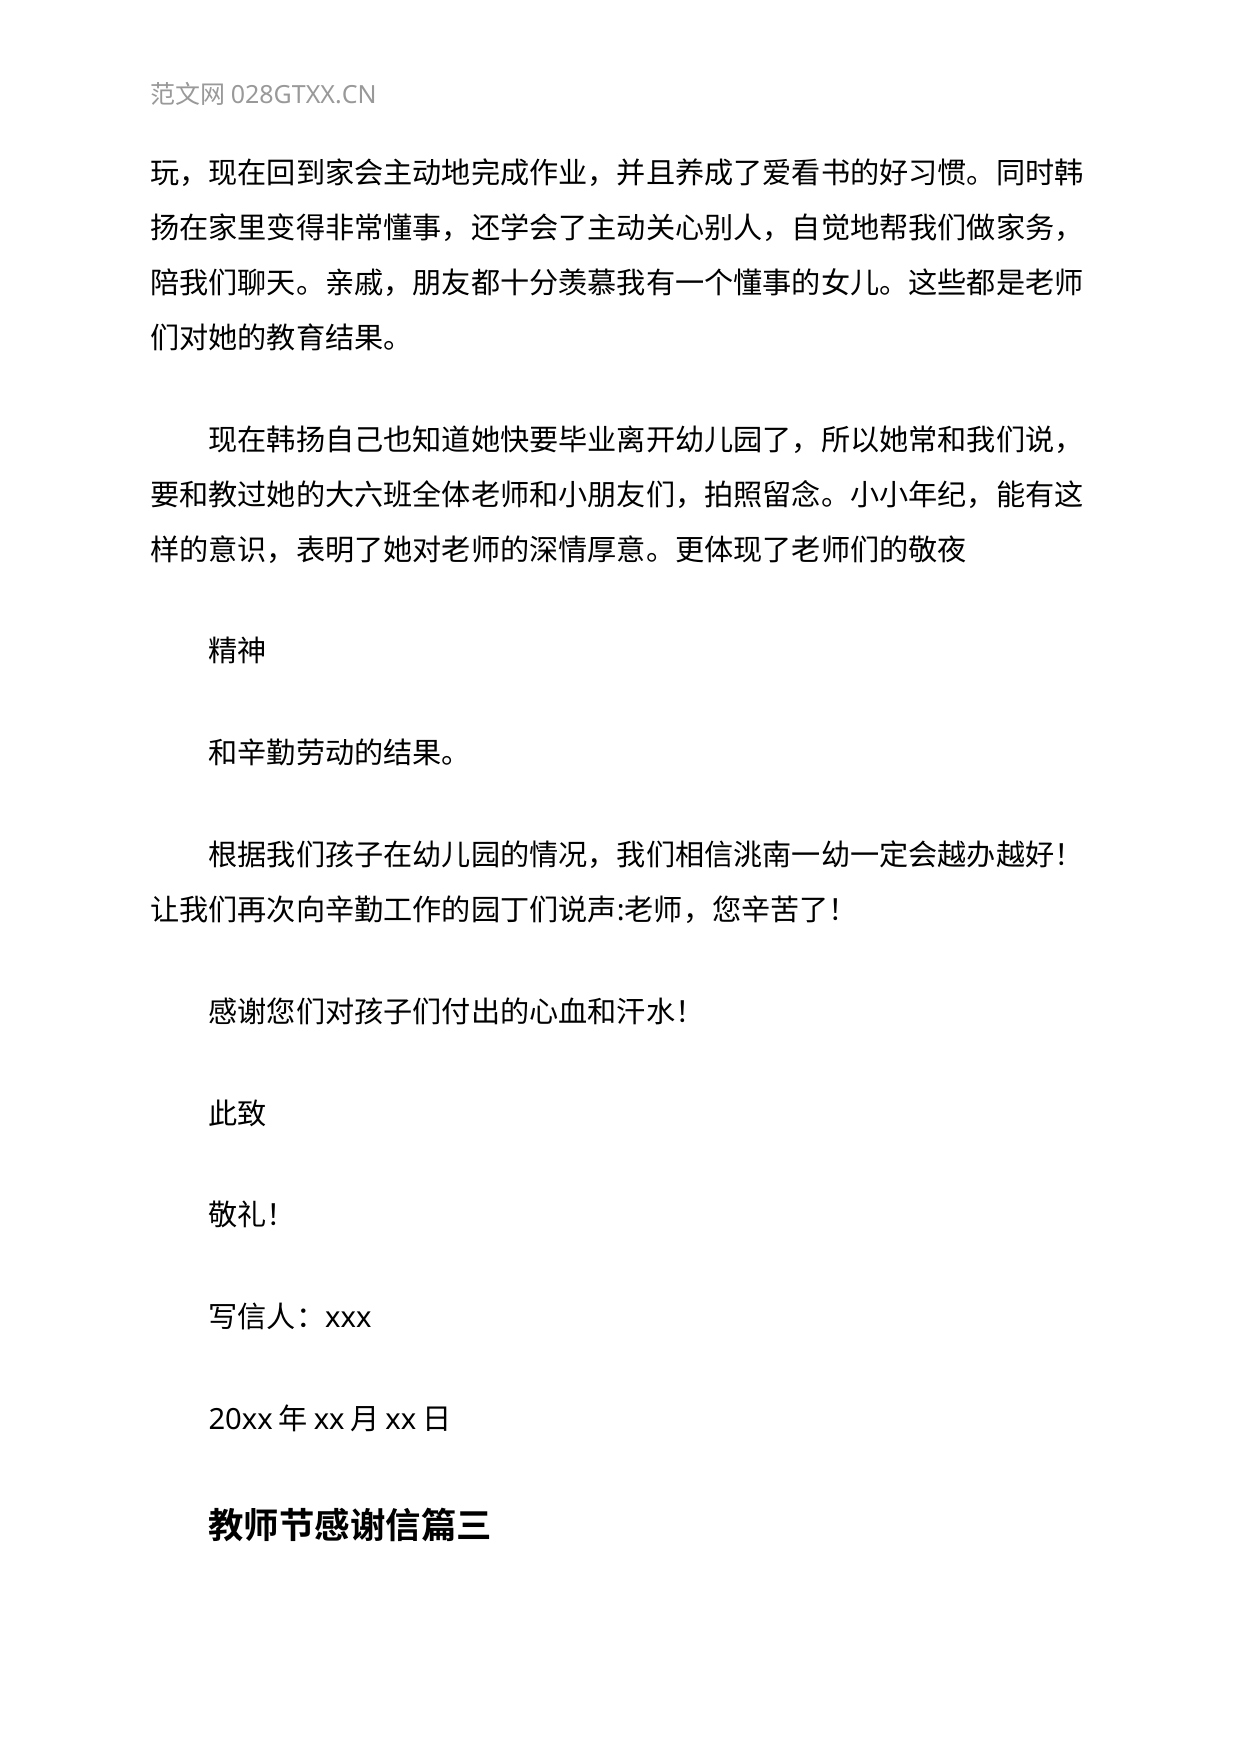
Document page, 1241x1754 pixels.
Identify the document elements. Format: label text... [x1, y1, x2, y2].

text 此致 [150, 1090, 1090, 1132]
text 写信人：xxx [150, 1294, 1090, 1336]
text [150, 150, 1090, 357]
text 精神 [150, 628, 1090, 670]
text 20xx年xx月xx日 [150, 1396, 1090, 1438]
text 敬礼！ [150, 1192, 1090, 1234]
text 现在韩扬自己也知道她快要毕业离开幼儿园了，所以她常和我们说，要和教过她的大六班全体老师和小朋友们，拍照留念。小小年纪，能有这样的意识，表明了她对老师的深情厚意。更体现了老师们的敬夜 [150, 416, 1090, 568]
text 和辛勤劳动的结果。 [150, 730, 1090, 772]
text 根据我们孩子在幼儿园的情况，我们相信洮南一幼一定会越办越好！让我们再次向辛勤工作的园丁们说声:老师，您辛苦了！ [150, 832, 1090, 929]
text 教师节感谢信篇三 [150, 1498, 1090, 1549]
text 感谢您们对孩子们付出的心血和汗水！ [150, 988, 1090, 1031]
